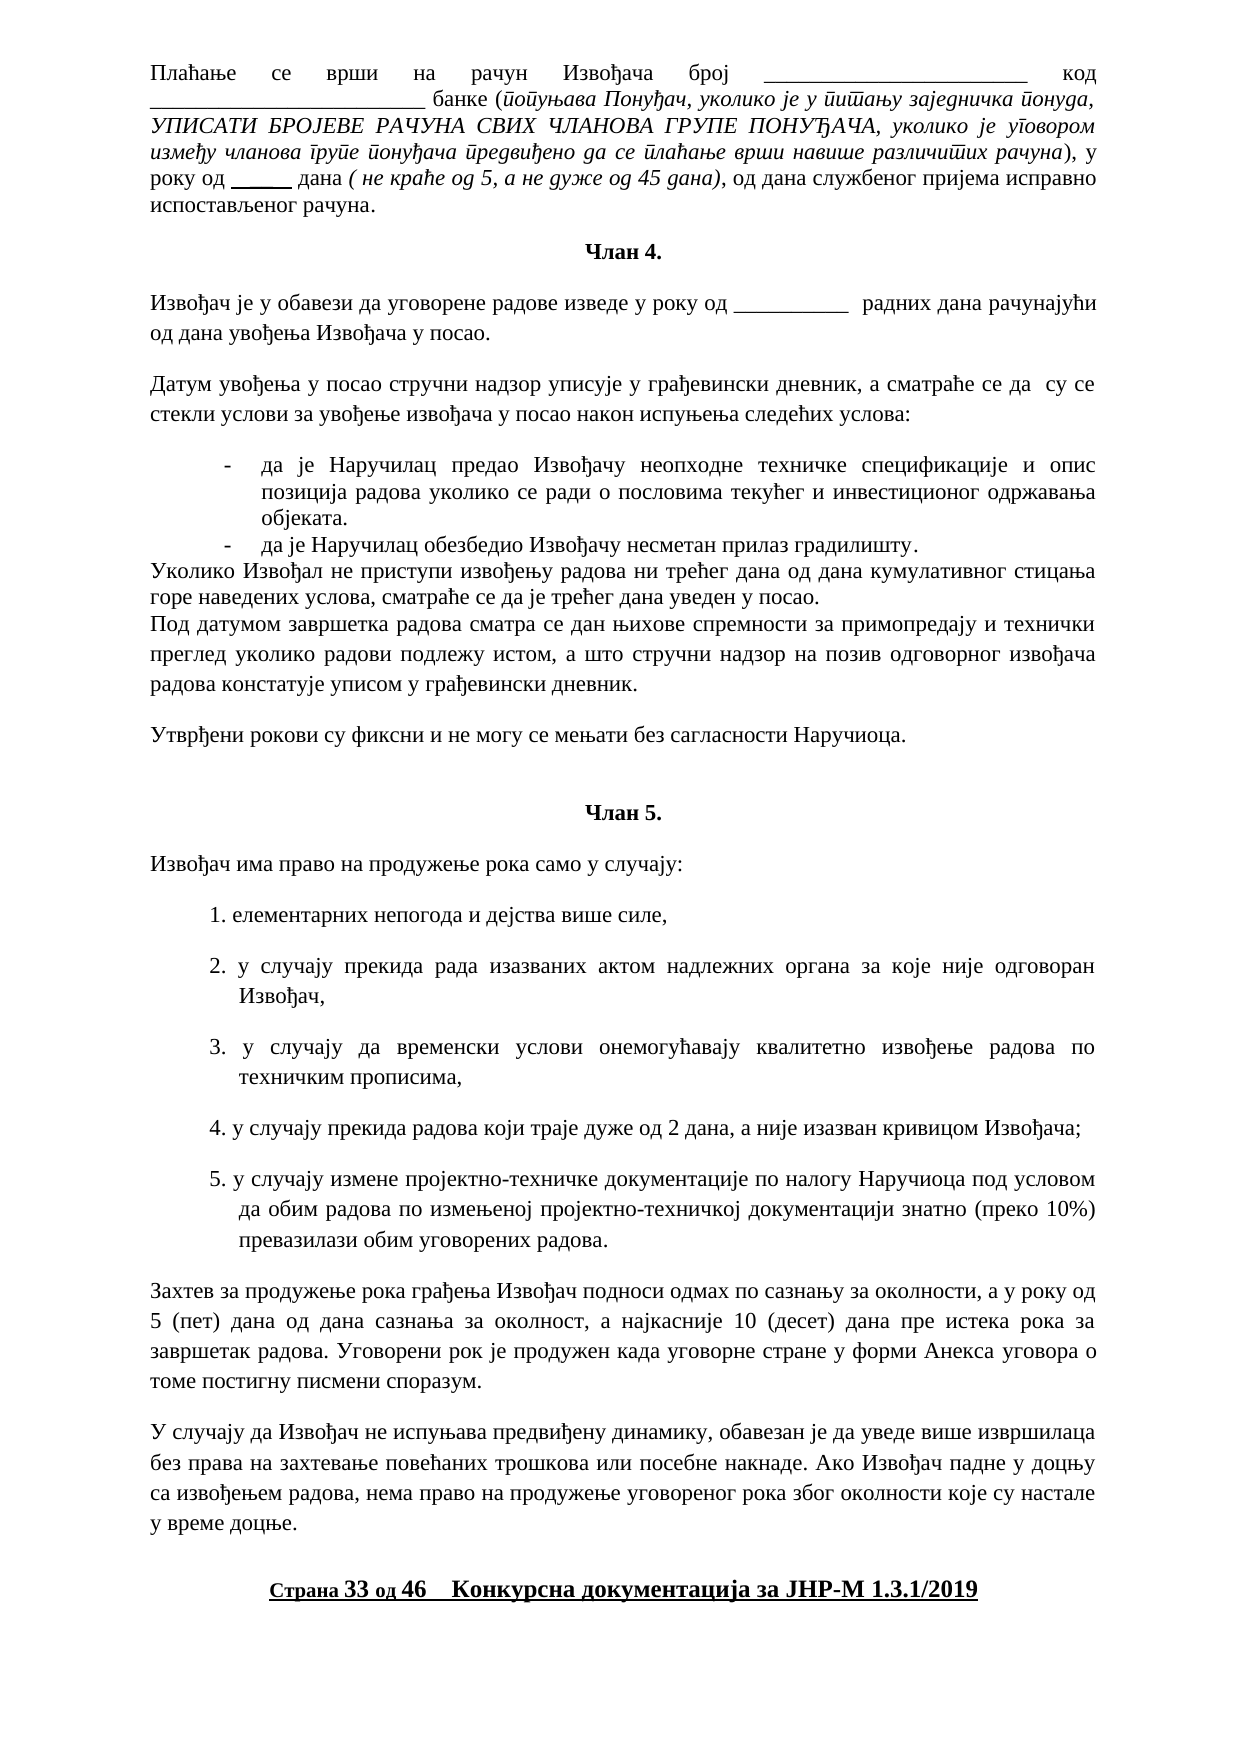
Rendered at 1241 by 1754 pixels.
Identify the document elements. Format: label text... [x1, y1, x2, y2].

list Уколико Извођал не приступи извођењу радова ни трећег дана од дана кумулативног стицања горе наведених услова, сматраће се да је трећег дана уведен у посао. [150, 557, 1097, 610]
text Плаћање се врши на рачун Извођача број _______________________ код ________________________ банке (попуњава Понуђач, уколико је у питању заједничка понуда, УПИСАТИ БРОЈЕВЕ РАЧУНА СВИХ ЧЛАНОВА ГРУПЕ ПОНУЂАЧА, уколико је уговором између чланова групе понуђача предвиђено да се плаћање врши навише различитих рачуна), у року од __ дана ( не краће од 5, а не дуже од 45 дана), од дана службеног пријема исправно испостављеног рачуна. [150, 59, 1097, 217]
text Датум увођења у посао стручни надзор уписује у грађевински дневник, а сматраће се да су се стекли услови за увођење извођача у посао након испуњења следећих услова: [150, 370, 1097, 427]
text Члан 5. [150, 798, 1097, 825]
text 3. у случају да временски услови онемогућавају квалитетно извођење радова по техничким прописима, [209, 1033, 1097, 1089]
text 2. у случају прекида рада изазваних актом надлежних органа за које није одговоран Извођач, [209, 952, 1097, 1008]
text Захтев за продужење рока грађења Извођач подноси одмах по сазнању за околности, а у року од 5 (пет) дана од дана сазнања за околност, а најкасније 10 (десет) дана пре истека рока за завршетак радова. Уговорени рок је продужен када уговорне стране у форми Анекса уговора о томе постигну писмени споразум. [150, 1277, 1097, 1394]
text Извођач је у обавези да уговорене радове изведе у року од __________ радних дана рачунајући од дана увођења Извођача у посао. [150, 289, 1097, 346]
text Утврђени рокови су фиксни и не могу се мењати без сагласности Наручиоца. [150, 721, 1097, 747]
text У случају да Извођач не испуњава предвиђену динамику, обавезан је да уведе више извршилаца без права на захтевање повећаних трошкова или посебне накнаде. Ако Извођач падне у доцњу са извођењем радова, нема право на продужење уговореног рока због околности које су настале у време доцње. [150, 1418, 1097, 1535]
text Члан 4. [150, 238, 1097, 264]
list да је Наручилац предао Извођачу неопходне техничке спецификације и опис позиција радова уколико се ради о пословима текућег и инвестиционог одржавања објеката. [224, 452, 1097, 531]
list да је Наручилац обезбедио Извођачу несметан прилаз градилишту. [224, 531, 1097, 557]
text 4. у случају прекида радова који траје дуже од 2 дана, а није изазван кривицом Извођача; [209, 1114, 1097, 1141]
text Под датумом завршетка радова сматра се дан њихове спремности за примопредају и технички преглед уколико радови подлежу истом, а што стручни надзор на позив одговорног извођача радова констатује уписом у грађевински дневник. [150, 610, 1097, 696]
text 1. елементарних непогода и дејства више силе, [209, 901, 1097, 927]
text Извођач има право на продужење рока само у случају: [150, 849, 1097, 876]
text 5. у случају измене пројектно-техничке документације по налогу Наручиоца под условом да обим радова по измењеној пројектно-техничкој документацији знатно (преко 10%) превазилази обим уговорених радова. [209, 1165, 1097, 1252]
